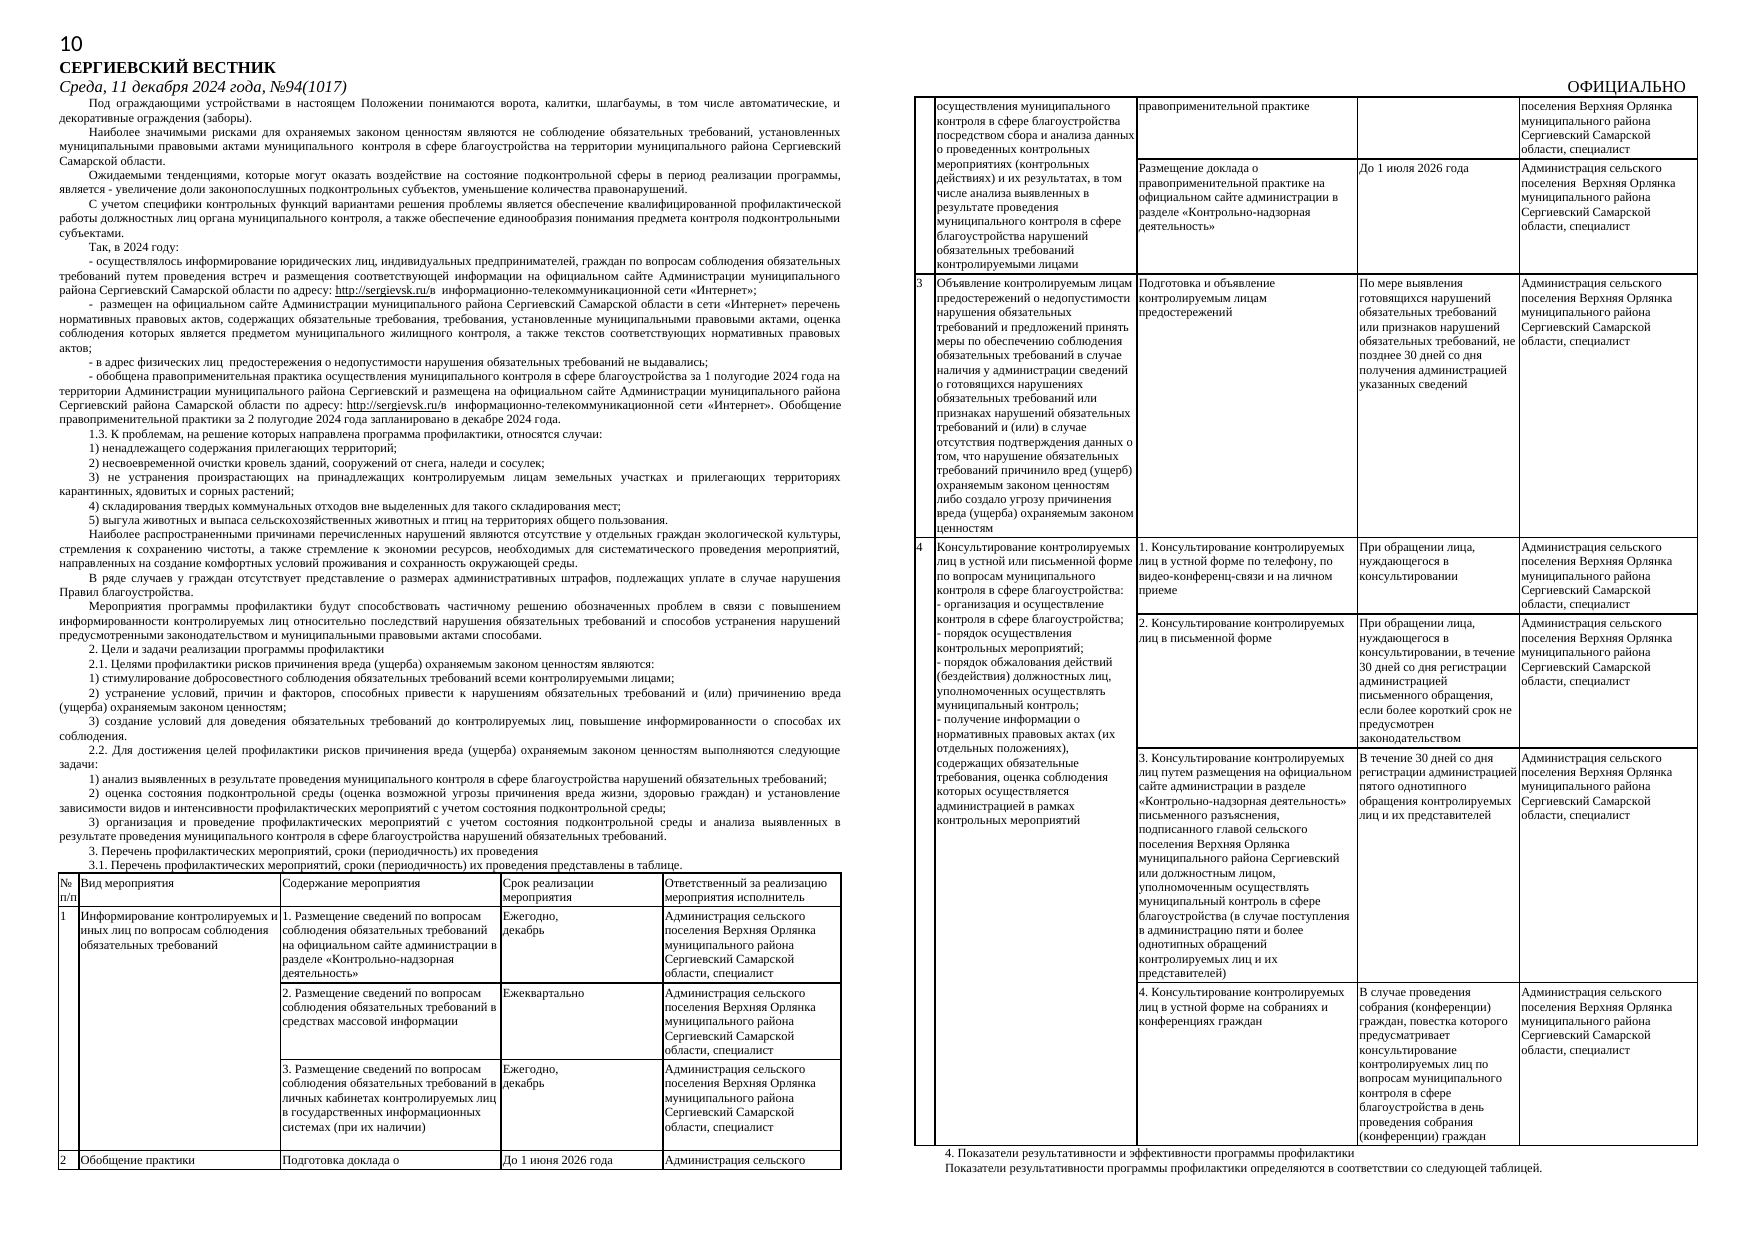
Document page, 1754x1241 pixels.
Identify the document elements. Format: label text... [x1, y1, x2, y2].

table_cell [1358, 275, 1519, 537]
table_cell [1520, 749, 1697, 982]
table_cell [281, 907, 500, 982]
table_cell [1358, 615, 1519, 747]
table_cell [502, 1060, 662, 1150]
text 1) ненадлежащего содержания прилегающих территорий; [59, 441, 842, 455]
text - обобщена правоприменительная практика осуществления муниципального контроля в сфере благоустройства за 1 полугодие 2024 года на территории Администрации муниципального района Сергиевский и размещена на официальном сайте Администрации муниципального района Сергиевский района Самарской области по адресу: http://sergievsk.ru/в информационно-телекоммуникационной сети «Интернет». Обобщение правоприменительной практики за 2 полугодие 2024 года запланировано в декабре 2024 года. [59, 369, 842, 427]
text Ожидаемыми тенденциями, которые могут оказать воздействие на состояние подконтрольной сферы в период реализации программы, является - увеличение доли законопослушных подконтрольных субъектов, уменьшение количества правонарушений. [59, 168, 842, 197]
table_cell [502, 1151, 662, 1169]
text 2) устранение условий, причин и факторов, способных привести к нарушениям обязательных требований и (или) причинению вреда (ущерба) охраняемым законом ценностям; [59, 685, 842, 714]
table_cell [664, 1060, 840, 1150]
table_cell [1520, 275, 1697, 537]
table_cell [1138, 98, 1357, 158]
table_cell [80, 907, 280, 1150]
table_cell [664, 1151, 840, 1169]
text 3. Перечень профилактических мероприятий, сроки (периодичность) их проведения [59, 843, 842, 858]
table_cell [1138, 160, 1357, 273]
text 1.3. К проблемам, на решение которых направлена программа профилактики, относятся случаи: [59, 427, 842, 441]
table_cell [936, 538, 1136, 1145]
text 2. Цели и задачи реализации программы профилактики [59, 642, 842, 657]
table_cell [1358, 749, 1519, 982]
text 5) выгула животных и выпаса сельскохозяйственных животных и птиц на территориях общего пользования. [59, 513, 842, 527]
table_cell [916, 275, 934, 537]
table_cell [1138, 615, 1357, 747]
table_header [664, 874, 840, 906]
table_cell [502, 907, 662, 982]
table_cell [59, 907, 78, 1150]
text - осуществлялось информирование юридических лиц, индивидуальных предпринимателей, граждан по вопросам соблюдения обязательных требований путем проведения встреч и размещения соответствующей информации на официальном сайте Администрации муниципального района Сергиевский Самарской области по адресу: http://sergievsk.ru/в информационно-телекоммуникационной сети «Интернет»; [59, 254, 842, 297]
text 3) создание условий для доведения обязательных требований до контролируемых лиц, повышение информированности о способах их соблюдения. [59, 714, 842, 743]
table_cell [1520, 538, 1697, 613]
text 4) складирования твердых коммунальных отходов вне выделенных для такого складирования мест; [59, 498, 842, 513]
text - в адрес физических лиц предостережения о недопустимости нарушения обязательных требований не выдавались; [59, 355, 842, 369]
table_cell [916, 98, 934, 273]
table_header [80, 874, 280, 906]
text Наиболее распространенными причинами перечисленных нарушений являются отсутствие у отдельных граждан экологической культуры, стремления к сохранению чистоты, а также стремление к экономии ресурсов, необходимых для систематического проведения мероприятий, направленных на создание комфортных условий проживания и сохранность окружающей среды. [59, 527, 842, 570]
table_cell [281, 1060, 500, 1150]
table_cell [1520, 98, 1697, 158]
text 1) анализ выявленных в результате проведения муниципального контроля в сфере благоустройства нарушений обязательных требований; [59, 772, 842, 786]
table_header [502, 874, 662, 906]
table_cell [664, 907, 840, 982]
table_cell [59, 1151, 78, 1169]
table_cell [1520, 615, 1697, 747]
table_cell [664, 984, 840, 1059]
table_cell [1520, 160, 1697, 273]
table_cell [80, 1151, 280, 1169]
text 3) не устранения произрастающих на принадлежащих контролируемым лицам земельных участках и прилегающих территориях карантинных, ядовитых и сорных растений; [59, 470, 842, 498]
text 1) стимулирование добросовестного соблюдения обязательных требований всеми контролируемыми лицами; [59, 671, 842, 685]
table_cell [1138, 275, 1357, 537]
text 3.1. Перечень профилактических мероприятий, сроки (периодичность) их проведения представлены в таблице. [59, 858, 842, 872]
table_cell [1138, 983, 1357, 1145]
text 2.1. Целями профилактики рисков причинения вреда (ущерба) охраняемым законом ценностям являются: [59, 657, 842, 671]
text В ряде случаев у граждан отсутствует представление о размерах административных штрафов, подлежащих уплате в случае нарушения Правил благоустройства. [59, 570, 842, 599]
text 2) несвоевременной очистки кровель зданий, сооружений от снега, наледи и сосулек; [59, 455, 842, 470]
text Показатели результативности программы профилактики определяются в соответствии со следующей таблицей. [915, 1161, 1698, 1175]
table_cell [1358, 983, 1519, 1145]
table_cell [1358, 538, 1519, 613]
text 2) оценка состояния подконтрольной среды (оценка возможной угрозы причинения вреда жизни, здоровью граждан) и установление зависимости видов и интенсивности профилактических мероприятий с учетом состояния подконтрольной среды; [59, 786, 842, 815]
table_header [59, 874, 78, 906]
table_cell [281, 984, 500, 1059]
text С учетом специфики контрольных функций вариантами решения проблемы является обеспечение квалифицированной профилактической работы должностных лиц органа муниципального контроля, а также обеспечение единообразия понимания предмета контроля подконтрольными субъектами. [59, 197, 842, 240]
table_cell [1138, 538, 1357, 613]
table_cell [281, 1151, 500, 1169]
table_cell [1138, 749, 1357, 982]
text Под ограждающими устройствами в настоящем Положении понимаются ворота, калитки, шлагбаумы, в том числе автоматические, и декоративные ограждения (заборы). [59, 96, 842, 125]
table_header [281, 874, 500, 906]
text 4. Показатели результативности и эффективности программы профилактики [915, 1146, 1698, 1161]
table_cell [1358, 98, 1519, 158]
text 3) организация и проведение профилактических мероприятий с учетом состояния подконтрольной среды и анализа выявленных в результате проведения муниципального контроля в сфере благоустройства нарушений обязательных требований. [59, 815, 842, 843]
text 2.2. Для достижения целей профилактики рисков причинения вреда (ущерба) охраняемым законом ценностям выполняются следующие задачи: [59, 743, 842, 772]
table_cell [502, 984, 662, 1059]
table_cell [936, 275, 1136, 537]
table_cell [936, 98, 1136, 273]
text Мероприятия программы профилактики будут способствовать частичному решению обозначенных проблем в связи с повышением информированности контролируемых лиц относительно последствий нарушения обязательных требований и способов устранения нарушений предусмотренными законодательством и муниципальными правовыми актами способами. [59, 599, 842, 642]
text Так, в 2024 году: [59, 240, 842, 254]
text - размещен на официальном сайте Администрации муниципального района Сергиевский Самарской области в сети «Интернет» перечень нормативных правовых актов, содержащих обязательные требования, требования, установленные муниципальными правовыми актами, оценка соблюдения которых является предметом муниципального жилищного контроля, а также текстов соответствующих нормативных правовых актов; [59, 297, 842, 355]
text Наиболее значимыми рисками для охраняемых законом ценностям являются не соблюдение обязательных требований, установленных муниципальными правовыми актами муниципального контроля в сфере благоустройства на территории муниципального района Сергиевский Самарской области. [59, 125, 842, 168]
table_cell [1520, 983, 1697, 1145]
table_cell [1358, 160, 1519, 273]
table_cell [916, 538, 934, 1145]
